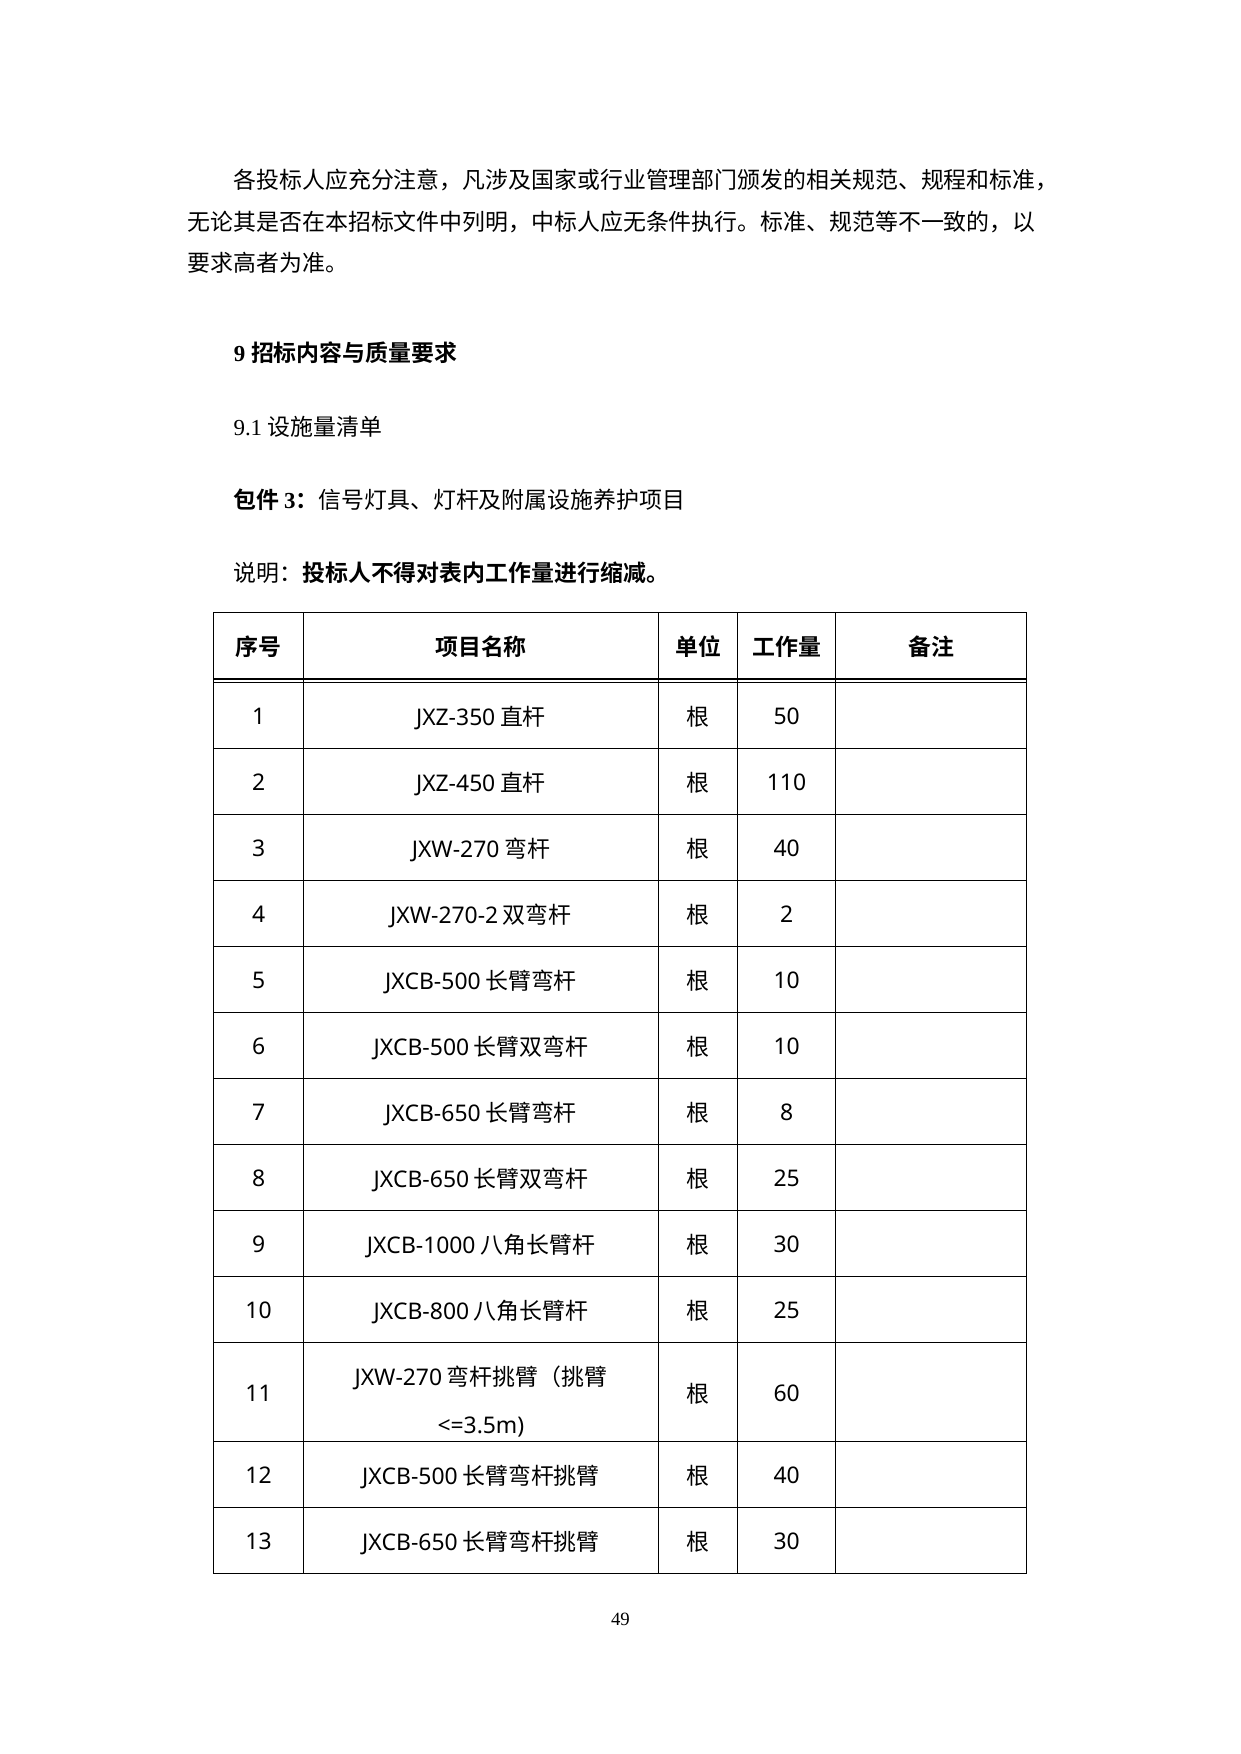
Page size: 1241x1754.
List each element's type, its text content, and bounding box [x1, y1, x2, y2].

table_cell 40 [738, 1442, 835, 1507]
table_cell 根 [659, 881, 737, 946]
table_cell JXW-270-2双弯杆 [304, 881, 658, 946]
table_cell 根 [659, 1013, 737, 1078]
table_cell 8 [738, 1079, 835, 1144]
table_header 工作量 [738, 613, 835, 678]
table_cell [836, 1508, 1026, 1573]
table_cell 根 [659, 1079, 737, 1144]
table_cell 9 [214, 1211, 303, 1276]
table_cell JXW-270弯杆挑臂（挑臂<=3.5m) [304, 1343, 658, 1441]
table_cell 1 [214, 683, 303, 748]
table_cell JXCB-500长臂双弯杆 [304, 1013, 658, 1078]
text 各投标人应充分注意，凡涉及国家或行业管理部门颁发的相关规范、规程和标准，无论其是否在本招标文件中列明，中标人应无条件执行。标准、规范等不一致的，以要求高者为准。 [187, 162, 1053, 278]
table_cell 3 [214, 815, 303, 880]
table_cell JXCB-800八角长臂杆 [304, 1277, 658, 1342]
table_cell [836, 881, 1026, 946]
table_cell 根 [659, 1343, 737, 1441]
table_cell 2 [214, 749, 303, 814]
table_cell 110 [738, 749, 835, 814]
table_cell 根 [659, 749, 737, 814]
table_cell JXCB-1000八角长臂杆 [304, 1211, 658, 1276]
table_cell [836, 1013, 1026, 1078]
table_cell 10 [738, 1013, 835, 1078]
table_cell [836, 815, 1026, 880]
table_cell 40 [738, 815, 835, 880]
table_header 序号 [214, 613, 303, 678]
text 9 招标内容与质量要求 [187, 319, 1053, 384]
table_cell JXCB-500长臂弯杆挑臂 [304, 1442, 658, 1507]
table_cell 11 [214, 1343, 303, 1441]
table_cell 根 [659, 1508, 737, 1573]
table_cell JXW-270弯杆 [304, 815, 658, 880]
table_cell 4 [214, 881, 303, 946]
table_cell 根 [659, 1211, 737, 1276]
table_cell [836, 1442, 1026, 1507]
table_cell 根 [659, 815, 737, 880]
table_cell 60 [738, 1343, 835, 1441]
table_cell 5 [214, 947, 303, 1012]
table_header 项目名称 [304, 613, 658, 678]
table_cell 30 [738, 1211, 835, 1276]
table_cell 10 [214, 1277, 303, 1342]
table_cell [836, 947, 1026, 1012]
text 9.1 设施量清单 [187, 392, 1053, 457]
table_cell 7 [214, 1079, 303, 1144]
table_cell 10 [738, 947, 835, 1012]
table_cell [836, 749, 1026, 814]
table_cell 12 [214, 1442, 303, 1507]
table_cell JXCB-650长臂弯杆 [304, 1079, 658, 1144]
table_cell [836, 1277, 1026, 1342]
table_cell 25 [738, 1277, 835, 1342]
table_cell 13 [214, 1508, 303, 1573]
table_header 单位 [659, 613, 737, 678]
table_cell 根 [659, 1145, 737, 1210]
table_cell JXCB-650长臂弯杆挑臂 [304, 1508, 658, 1573]
table_cell [836, 1079, 1026, 1144]
text 包件3：信号灯具、灯杆及附属设施养护项目 [187, 466, 1053, 531]
table_cell 根 [659, 1277, 737, 1342]
table_cell 根 [659, 947, 737, 1012]
table_cell 8 [214, 1145, 303, 1210]
table_header 备注 [836, 613, 1026, 678]
table_cell [836, 1343, 1026, 1441]
table_cell 2 [738, 881, 835, 946]
table_cell [836, 1145, 1026, 1210]
table_cell JXCB-500长臂弯杆 [304, 947, 658, 1012]
table_cell 30 [738, 1508, 835, 1573]
table_cell [836, 683, 1026, 748]
table_cell 50 [738, 683, 835, 748]
table_cell JXZ-350直杆 [304, 683, 658, 748]
table_cell 根 [659, 1442, 737, 1507]
table_cell 25 [738, 1145, 835, 1210]
table_cell JXZ-450直杆 [304, 749, 658, 814]
text 说明：投标人不得对表内工作量进行缩减。 [187, 539, 1053, 604]
table_cell JXCB-650长臂双弯杆 [304, 1145, 658, 1210]
table_cell [836, 1211, 1026, 1276]
table_cell 根 [659, 683, 737, 748]
table_cell 6 [214, 1013, 303, 1078]
